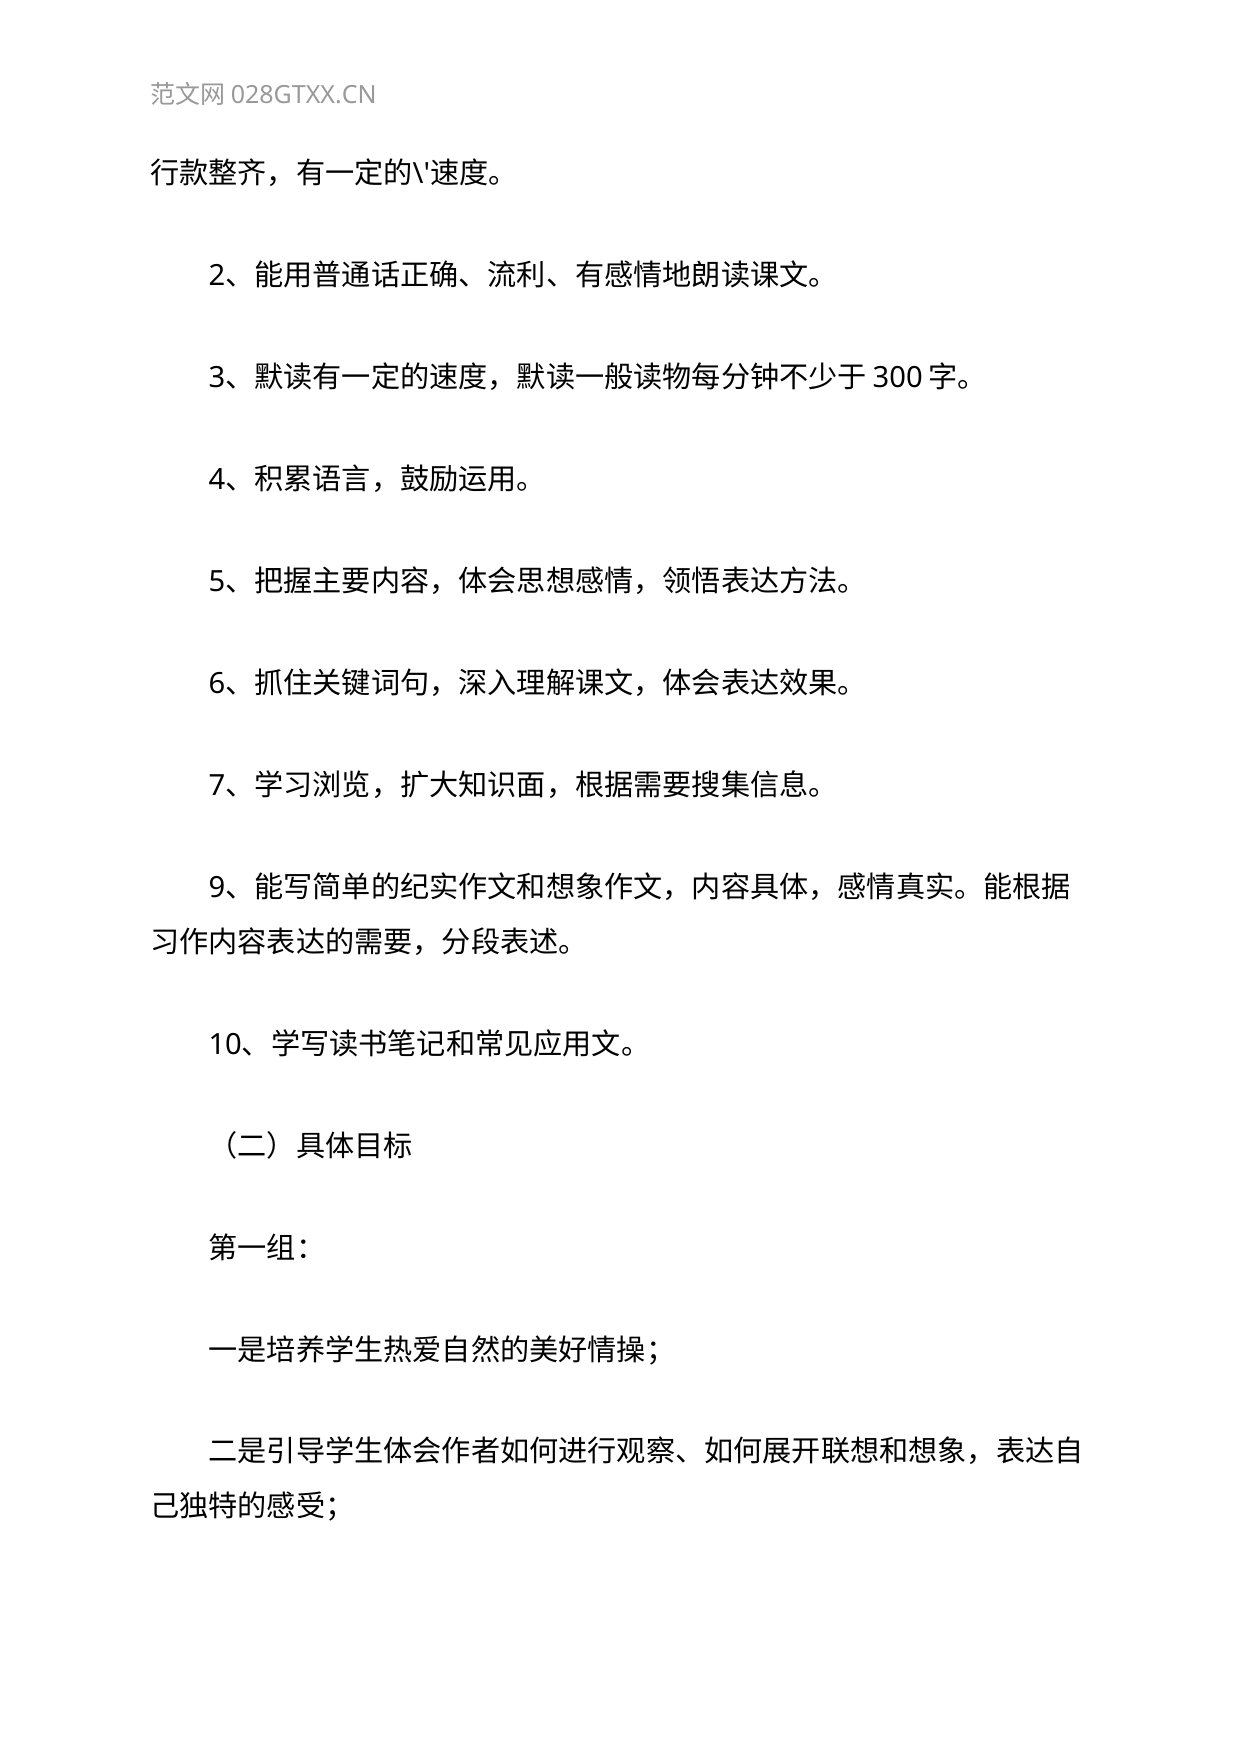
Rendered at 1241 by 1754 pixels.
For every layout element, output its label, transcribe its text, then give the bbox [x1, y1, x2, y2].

text 4、积累语言，鼓励运用。 [150, 456, 1090, 498]
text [150, 150, 1090, 192]
text 二是引导学生体会作者如何进行观察、如何展开联想和想象，表达自己独特的感受； [150, 1428, 1090, 1525]
text 10、学写读书笔记和常见应用文。 [150, 1021, 1090, 1063]
text 7、学习浏览，扩大知识面，根据需要搜集信息。 [150, 762, 1090, 804]
text 5、把握主要内容，体会思想感情，领悟表达方法。 [150, 558, 1090, 600]
text 第一组： [150, 1224, 1090, 1267]
text 6、抓住关键词句，深入理解课文，体会表达效果。 [150, 660, 1090, 702]
text 9、能写简单的纪实作文和想象作文，内容具体，感情真实。能根据习作内容表达的需要，分段表述。 [150, 864, 1090, 961]
text （二）具体目标 [150, 1123, 1090, 1165]
text 2、能用普通话正确、流利、有感情地朗读课文。 [150, 252, 1090, 294]
text 一是培养学生热爱自然的美好情操； [150, 1326, 1090, 1368]
text 3、默读有一定的速度，默读一般读物每分钟不少于300字。 [150, 354, 1090, 396]
